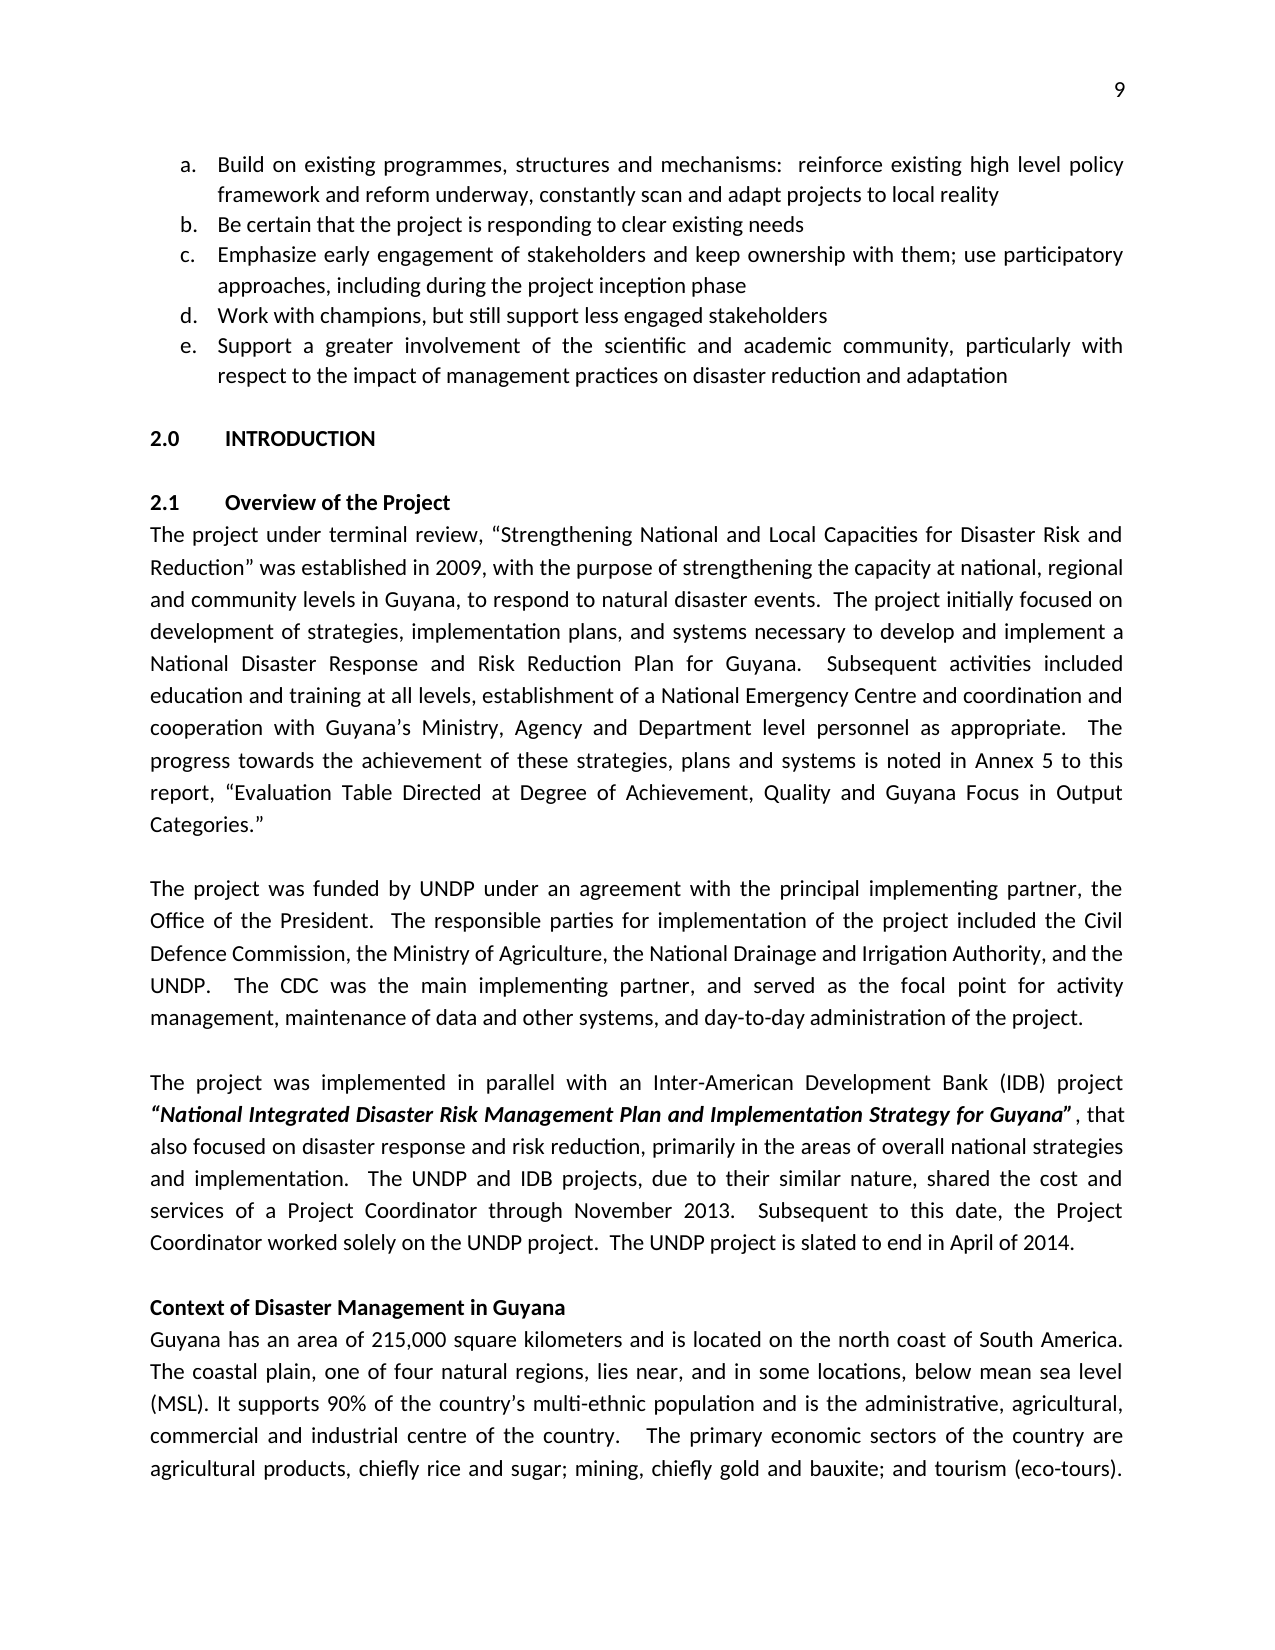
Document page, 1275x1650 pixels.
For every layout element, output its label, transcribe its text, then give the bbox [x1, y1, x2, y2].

text The project was implemented in parallel with an Inter-American Development Bank (IDB) project “National Integrated Disaster Risk Management Plan and Implementation Strategy for Guyana”, that also focused on disaster response and risk reduction, primarily in the areas of overall national strategies and implementation. The UNDP and IDB projects, due to their similar nature, shared the cost and services of a Project Coordinator through November 2013. Subsequent to this date, the Project Coordinator worked solely on the UNDP project. The UNDP project is slated to end in April of 2014. [150, 1068, 1125, 1257]
text The project was funded by UNDP under an agreement with the principal implementing partner, the Office of the President. The responsible parties for implementation of the project included the Civil Defence Commission, the Ministry of Agriculture, the National Drainage and Irrigation Authority, and the UNDP. The CDC was the main implementing partner, and served as the focal point for activity management, maintenance of data and other systems, and day-to-day administration of the project. [150, 874, 1125, 1031]
text The project under terminal review, “Strengthening National and Local Capacities for Disaster Risk and Reduction” was established in 2009, with the purpose of strengthening the capacity at national, regional and community levels in Guyana, to respond to natural disaster events. The project initially focused on development of strategies, implementation plans, and systems necessary to develop and implement a National Disaster Response and Risk Reduction Plan for Guyana. Subsequent activities included education and training at all levels, establishment of a National Emergency Centre and coordination and cooperation with Guyana’s Ministry, Agency and Department level personnel as appropriate. The progress towards the achievement of these strategies, plans and systems is noted in Annex 5 to this report, “Evaluation Table Directed at Degree of Achievement, Quality and Guyana Focus in Output Categories.” [150, 520, 1125, 838]
list Build on existing programmes, structures and mechanisms: reinforce existing high level policy framework and reform underway, constantly scan and adapt projects to local reality [180, 150, 1125, 208]
text 2.1 Overview of the Project [150, 488, 1125, 516]
list Emphasize early engagement of stakeholders and keep ownership with them; use participatory approaches, including during the project inception phase [180, 241, 1125, 299]
list Support a greater involvement of the scientific and academic community, particularly with respect to the impact of management practices on disaster reduction and adaptation [180, 331, 1125, 389]
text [150, 1325, 1125, 1482]
text Context of Disaster Management in Guyana [150, 1293, 1125, 1321]
list Be certain that the project is responding to clear existing needs [180, 210, 1125, 238]
text 2.0 INTRODUCTION [150, 424, 1125, 452]
list Work with champions, but still support less engaged stakeholders [180, 301, 1125, 329]
